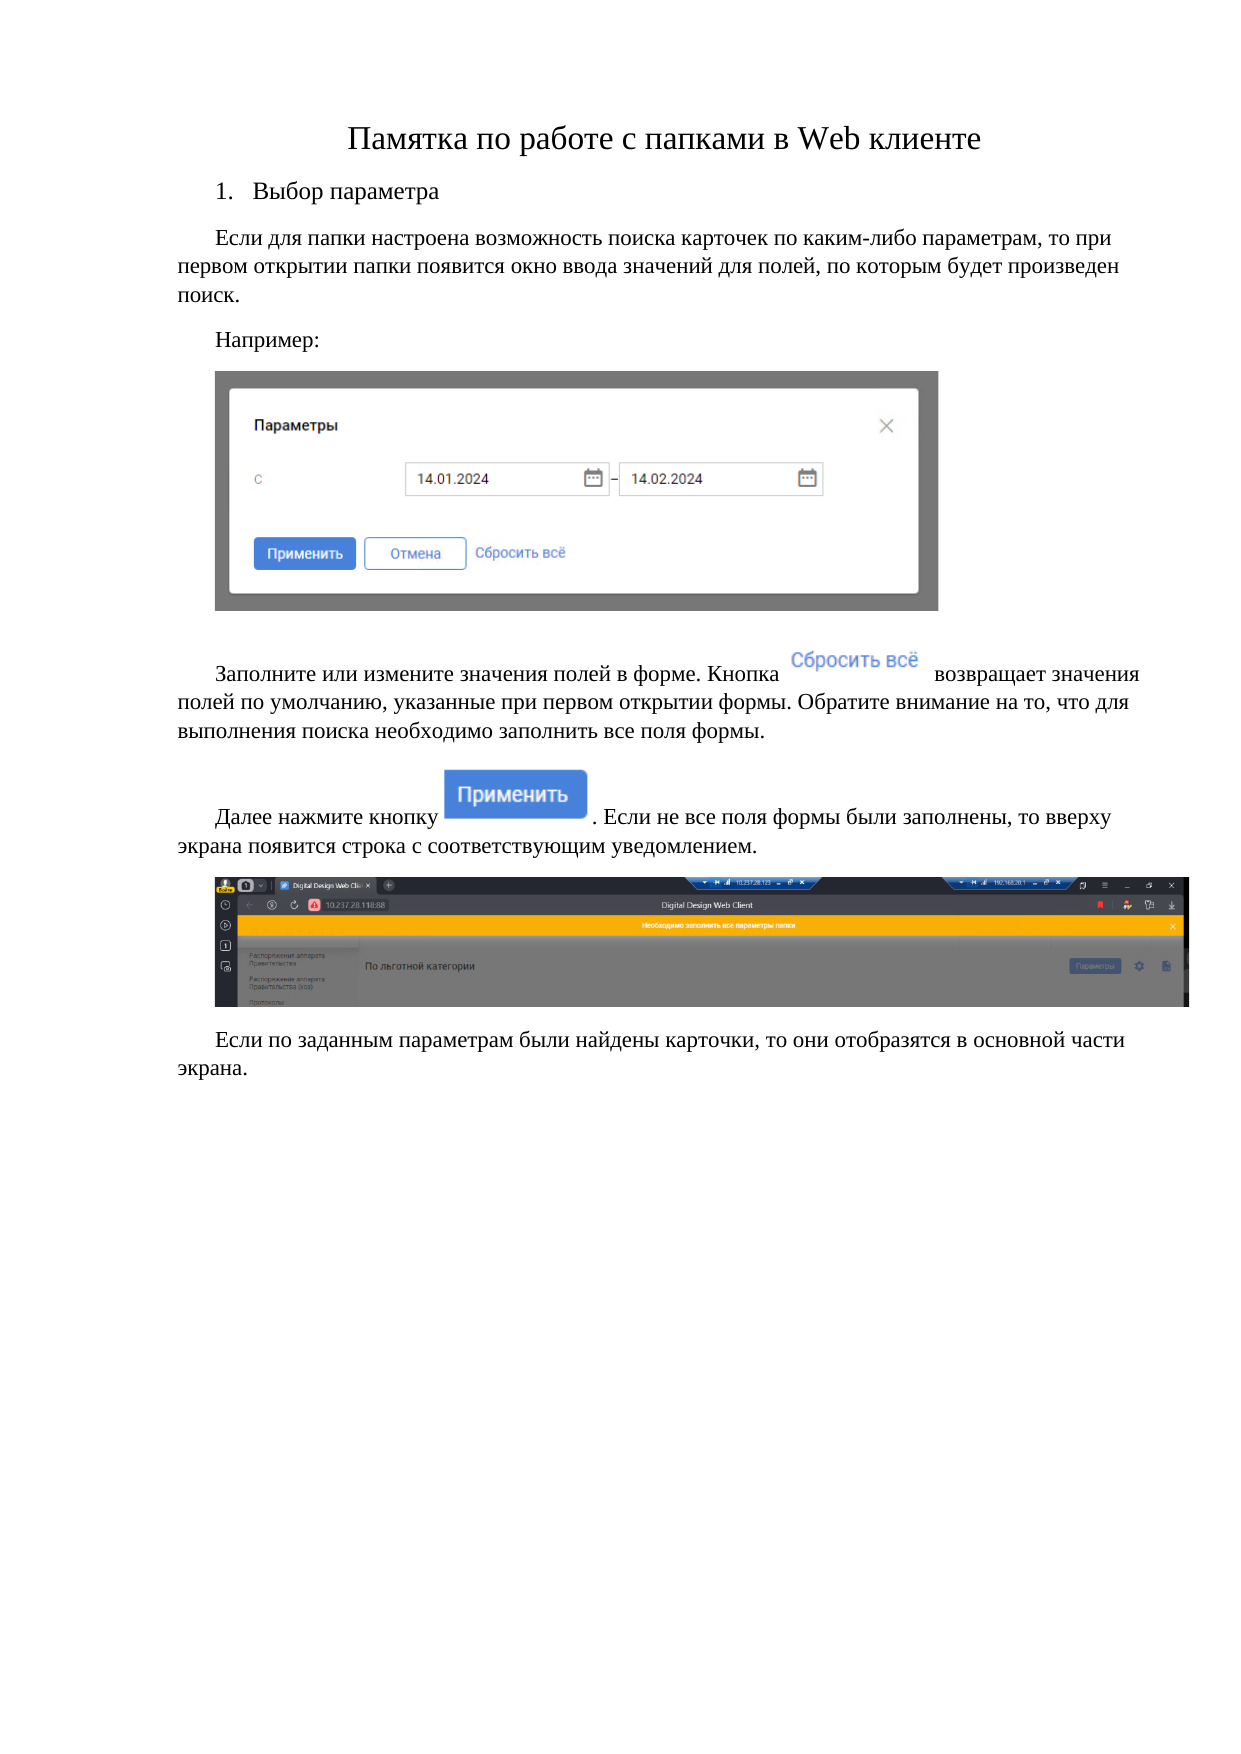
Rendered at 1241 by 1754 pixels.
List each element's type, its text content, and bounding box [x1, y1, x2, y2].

text Например: [177, 326, 1152, 352]
picture [214, 371, 939, 611]
text Если для папки настроена возможность поиска карточек по каким-либо параметрам, то при первом открытии папки появится окно ввода значений для полей, по которым будет произведен поиск. [177, 224, 1152, 307]
picture [214, 877, 1190, 1007]
picture [786, 629, 929, 682]
text Если по заданным параметрам были найдены карточки, то они отобразятся в основной части экрана. [177, 1026, 1152, 1080]
picture [444, 762, 592, 825]
list Выбор параметра [215, 176, 1152, 205]
text Заполните или измените значения полей в форме. Кнопка возвращает значения полей по умолчанию, указанные при первом открытии формы. Обратите внимание на то, что для выполнения поиска необходимо заполнить все поля формы. [177, 629, 1152, 743]
text Памятка по работе с папками в Web клиенте [177, 118, 1152, 156]
text Далее нажмите кнопку . Если не все поля формы были заполнены, то вверху экрана появится строка с соответствующим уведомлением. [177, 762, 1152, 858]
